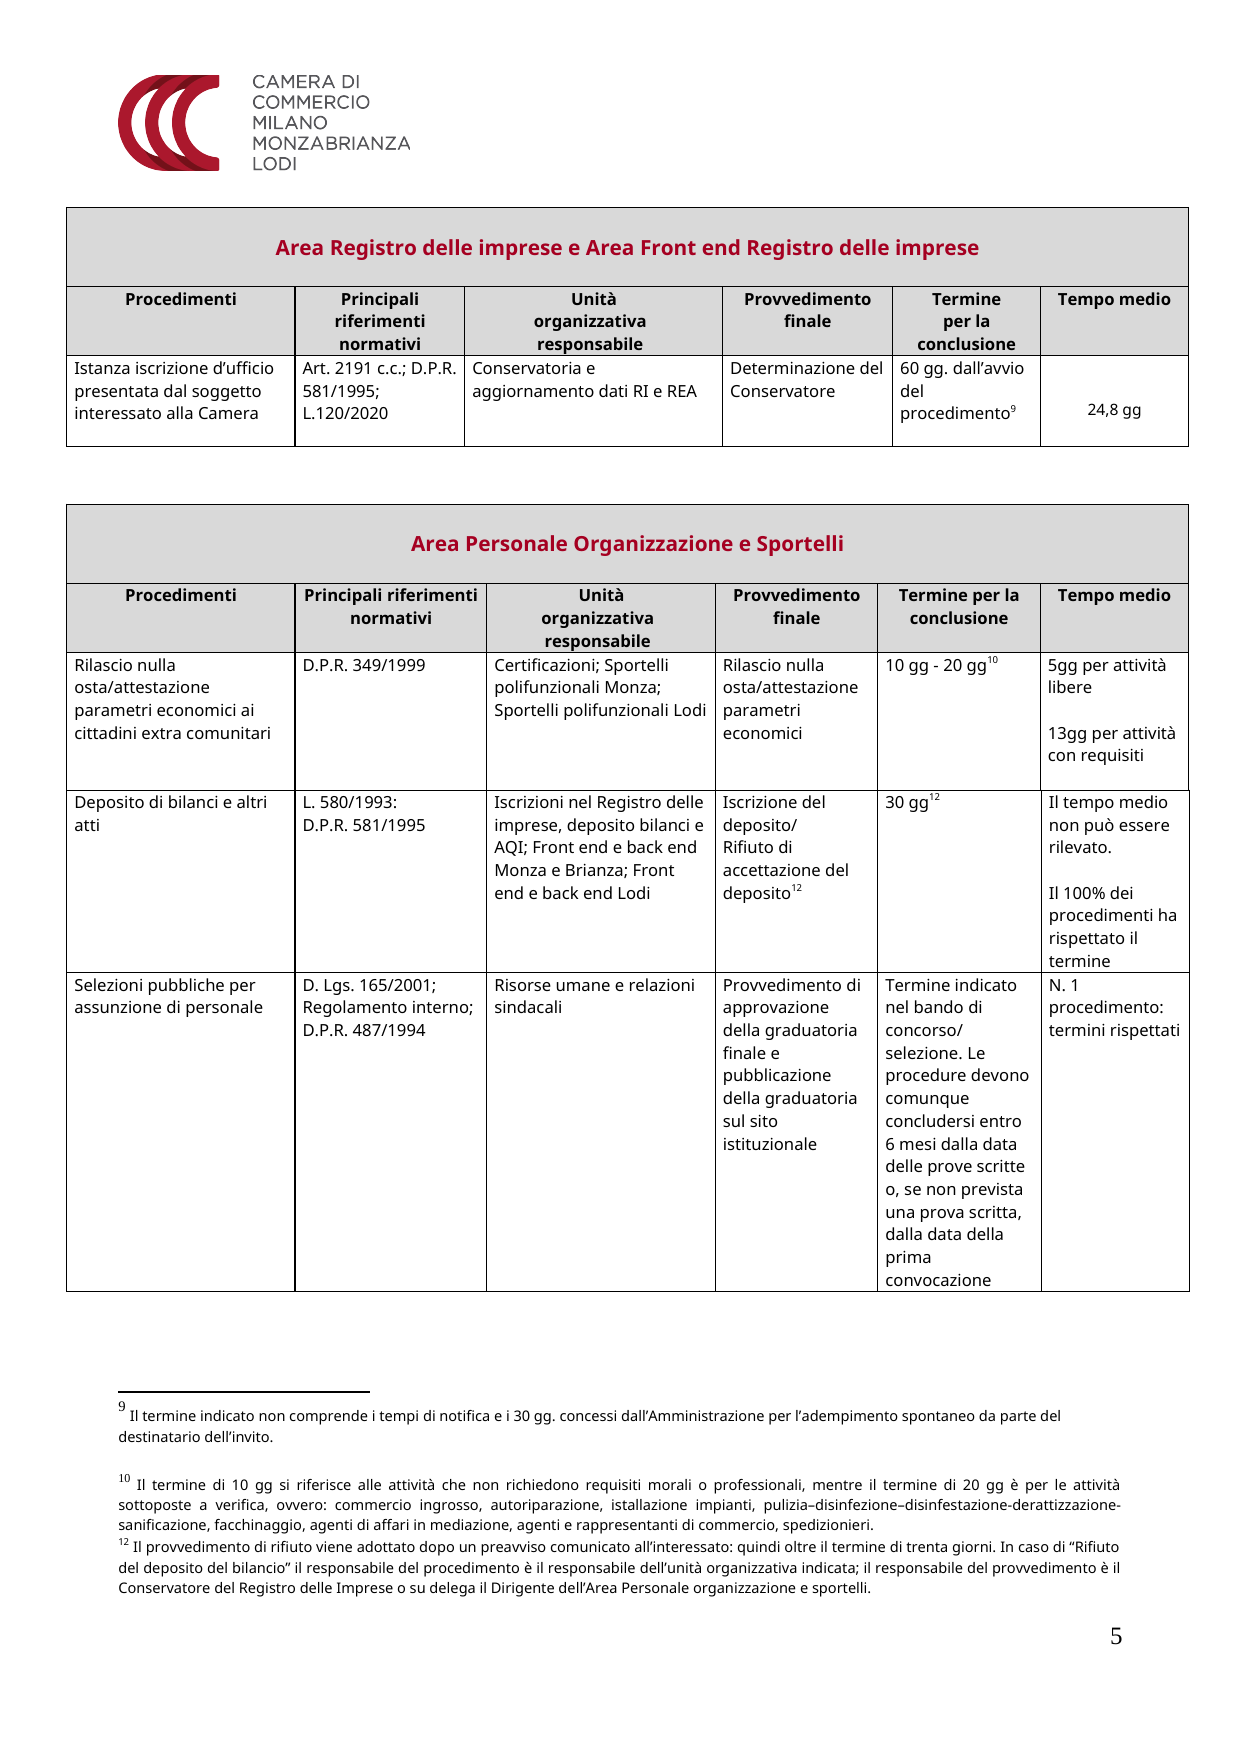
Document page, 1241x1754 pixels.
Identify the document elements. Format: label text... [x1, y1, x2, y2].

table_cell Iscrizioni nel Registro delle imprese, deposito bilanci e AQI; Front end e back end Monza e Brianza; Front end e back end Lodi [487, 791, 715, 972]
table_cell L. 580/1993: D.P.R. 581/1995 [296, 791, 486, 972]
table_cell Termine per la conclusione [878, 584, 1040, 652]
table_cell 5gg per attività libere 13gg per attività con requisiti [1041, 653, 1188, 789]
table_cell 10 gg - 20 gg [878, 653, 1040, 789]
table_cell Determinazione del Conservatore [723, 356, 892, 446]
table_cell Rilascio nulla osta/attestazione parametri economici [716, 653, 877, 789]
table_cell 60 gg. dall’avvio del procedimento [893, 356, 1040, 446]
table_cell Principali riferimenti normativi [296, 584, 486, 652]
table_cell Unità organizzativa responsabile [465, 287, 722, 355]
table_cell Procedimenti [67, 287, 294, 355]
table_cell Istanza iscrizione d’ufficio presentata dal soggetto interessato alla Camera [67, 356, 294, 446]
table_header Area Personale Organizzazione e Sportelli [67, 505, 1188, 583]
table_cell Il tempo medio non può essere rilevato. Il 100% dei procedimenti ha rispettato il termine [1042, 791, 1189, 972]
table_cell D. Lgs. 165/2001; Regolamento interno; D.P.R. 487/1994 [296, 973, 486, 1291]
table_cell 24,8 gg [1041, 356, 1188, 446]
picture [118, 75, 410, 171]
table_cell 30 gg12 [878, 791, 1041, 972]
table_cell Provvedimento di approvazione della graduatoria finale e pubblicazione della graduatoria sul sito istituzionale [716, 973, 877, 1291]
table_cell Risorse umane e relazioni sindacali [487, 973, 715, 1291]
table_cell D.P.R. 349/1999 [296, 653, 486, 789]
table_cell Selezioni pubbliche per assunzione di personale [67, 973, 294, 1291]
table_cell Termine indicato nel bando di concorso/ selezione. Le procedure devono comunque concludersi entro 6 mesi dalla data delle prove scritte o, se non prevista una prova scritta, dalla data della prima convocazione [878, 973, 1041, 1291]
table_cell N. 1 procedimento: termini rispettati [1042, 973, 1189, 1291]
table_cell Principali riferimenti normativi [296, 287, 464, 355]
table_cell Certificazioni; Sportelli polifunzionali Monza; Sportelli polifunzionali Lodi [487, 653, 715, 789]
table_cell Tempo medio [1041, 584, 1188, 652]
table_cell Unità organizzativa responsabile [487, 584, 715, 652]
table_header Area Registro delle imprese e Area Front end Registro delle imprese [67, 208, 1188, 286]
table_cell Provvedimento finale [716, 584, 877, 652]
table_cell Termine per la conclusione [893, 287, 1040, 355]
table_cell Tempo medio [1041, 287, 1188, 355]
table_cell Provvedimento finale [723, 287, 892, 355]
table_cell Rilascio nulla osta/attestazione parametri economici ai cittadini extra comunitari [67, 653, 294, 789]
table_cell Deposito di bilanci e altri atti [67, 791, 294, 972]
table_cell Art. 2191 c.c.; D.P.R. 581/1995; L.120/2020 [296, 356, 464, 446]
table_cell Conservatoria e aggiornamento dati RI e REA [465, 356, 722, 446]
table_cell Iscrizione del deposito/ Rifiuto di accettazione del deposito12 [716, 791, 877, 972]
table_cell Procedimenti [67, 584, 294, 652]
